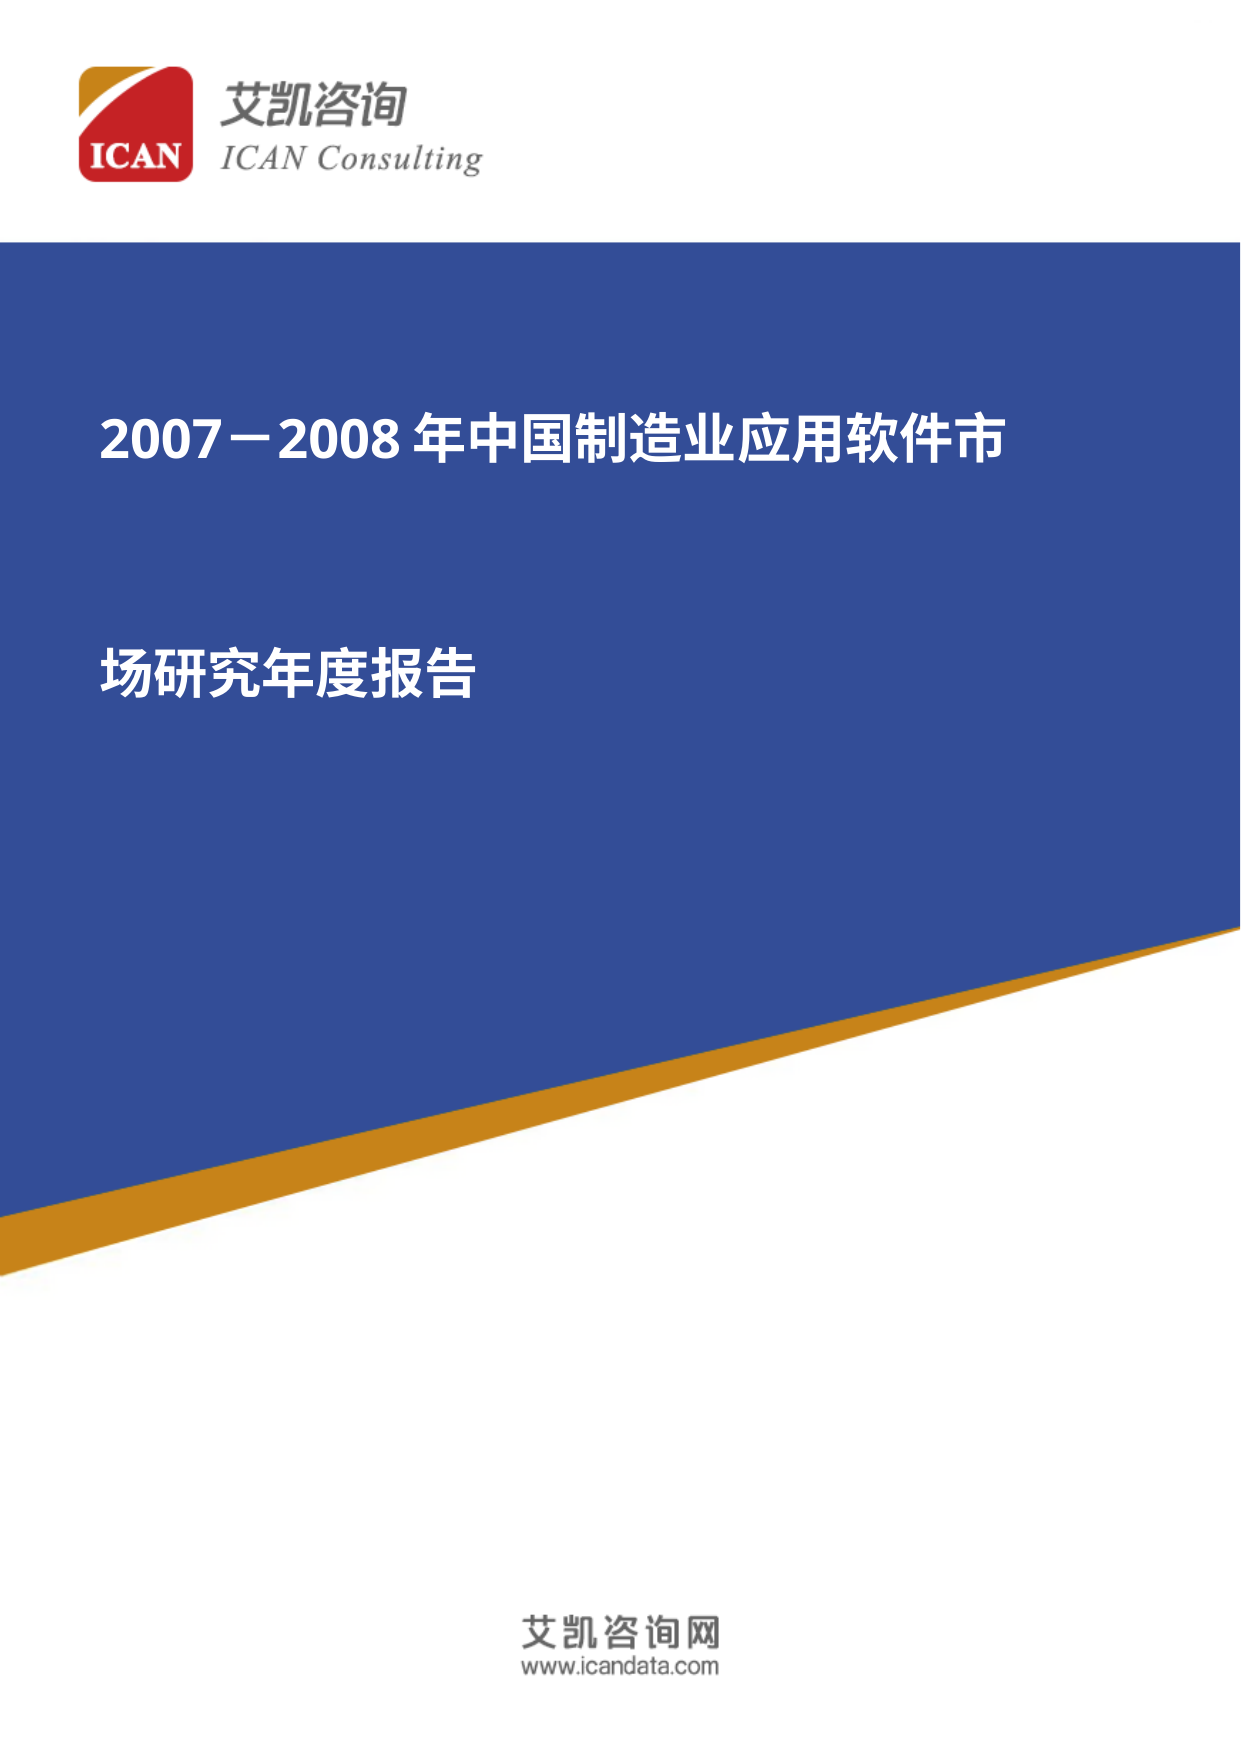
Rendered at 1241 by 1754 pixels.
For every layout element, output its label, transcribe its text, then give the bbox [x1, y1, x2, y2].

picture [0, 5, 1241, 1754]
subtitle 2007－2008年中国制造业应用软件市场研究年度报告 [99, 386, 1053, 718]
